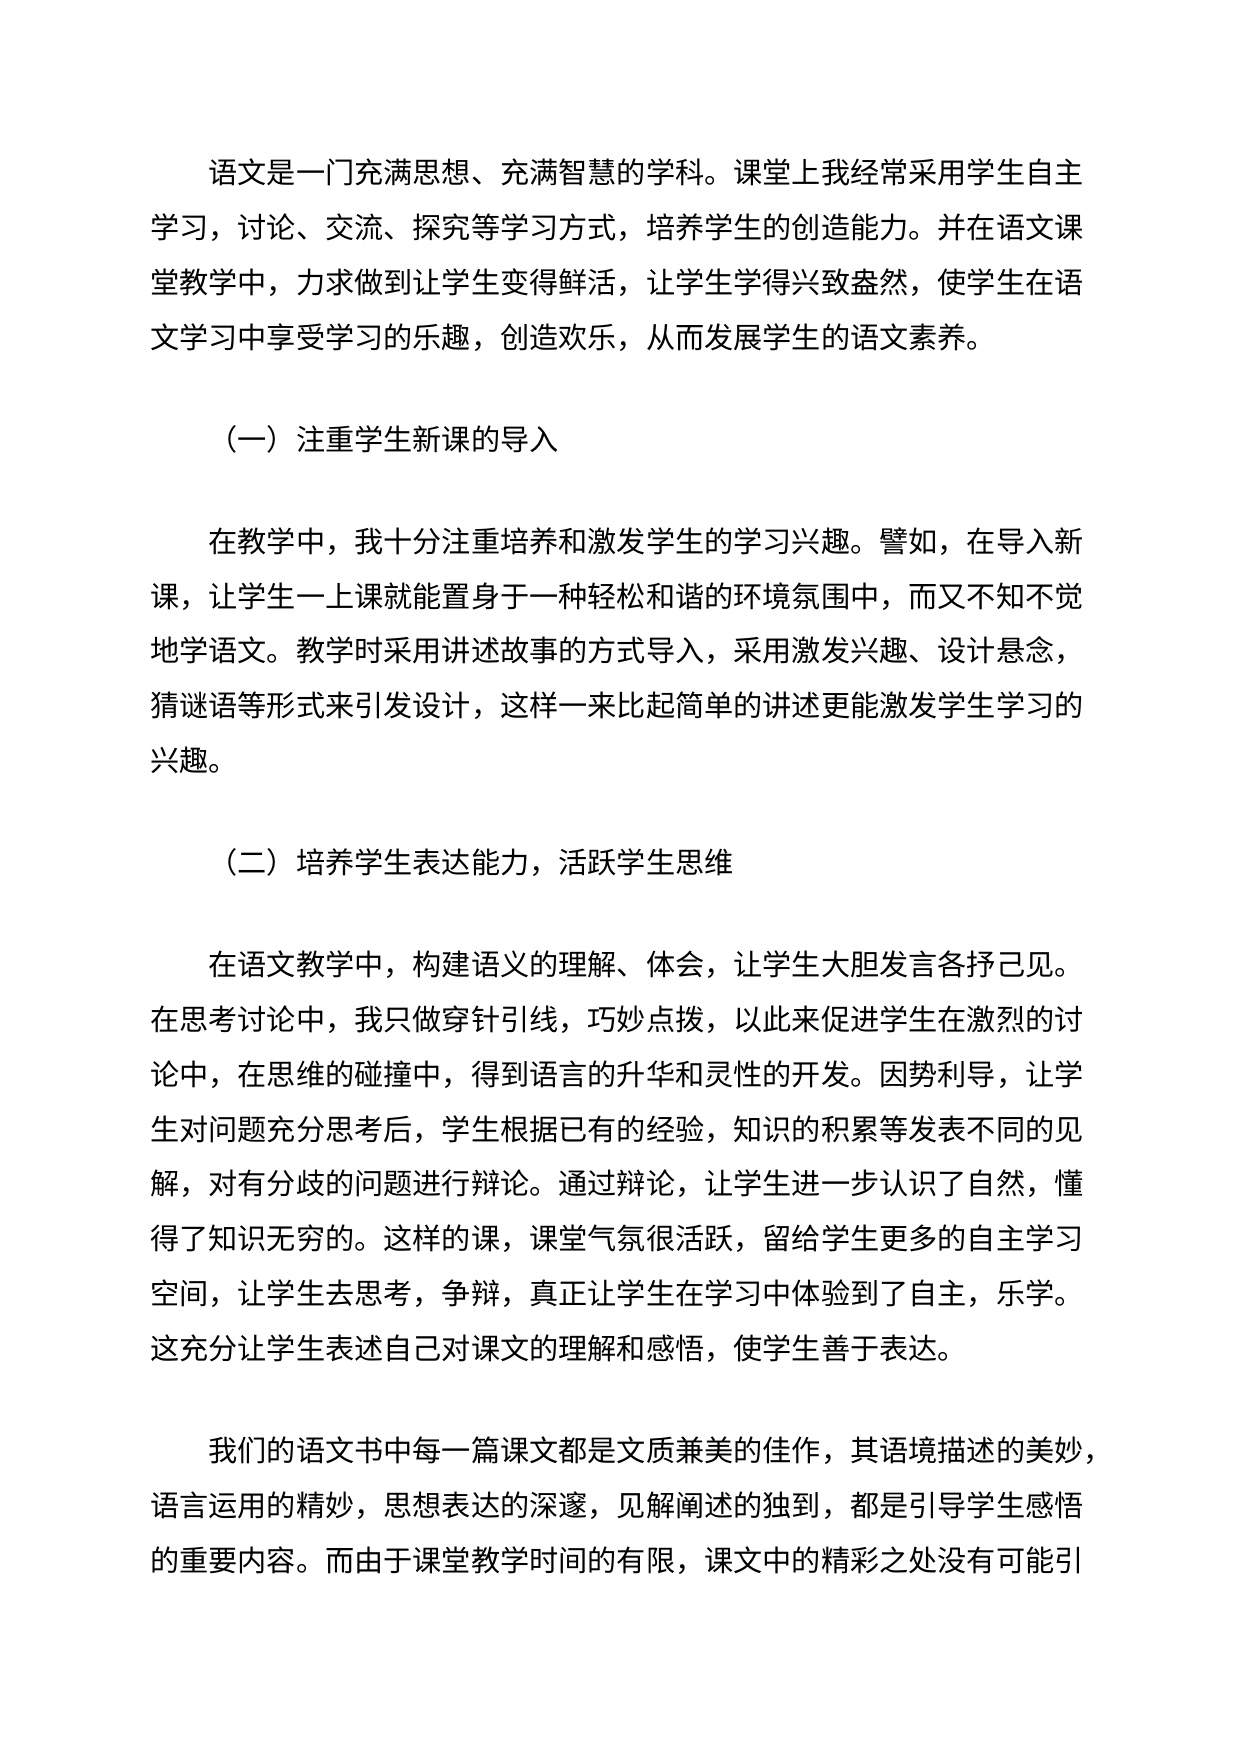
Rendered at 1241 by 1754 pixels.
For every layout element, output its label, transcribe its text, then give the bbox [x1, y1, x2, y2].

text （二）培养学生表达能力，活跃学生思维 [150, 839, 1090, 882]
text 语文是一门充满思想、充满智慧的学科。课堂上我经常采用学生自主学习，讨论、交流、探究等学习方式，培养学生的创造能力。并在语文课堂教学中，力求做到让学生变得鲜活，让学生学得兴致盎然，使学生在语文学习中享受学习的乐趣，创造欢乐，从而发展学生的语文素养。 [150, 150, 1090, 357]
text 在教学中，我十分注重培养和激发学生的学习兴趣。譬如，在导入新课，让学生一上课就能置身于一种轻松和谐的环境氛围中，而又不知不觉地学语文。教学时采用讲述故事的方式导入，采用激发兴趣、设计悬念，猜谜语等形式来引发设计，这样一来比起简单的讲述更能激发学生学习的兴趣。 [150, 518, 1090, 780]
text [150, 1427, 1090, 1579]
text （一）注重学生新课的导入 [150, 416, 1090, 459]
text 在语文教学中，构建语义的理解、体会，让学生大胆发言各抒己见。在思考讨论中，我只做穿针引线，巧妙点拨，以此来促进学生在激烈的讨论中，在思维的碰撞中，得到语言的升华和灵性的开发。因势利导，让学生对问题充分思考后，学生根据已有的经验，知识的积累等发表不同的见解，对有分歧的问题进行辩论。通过辩论，让学生进一步认识了自然，懂得了知识无穷的。这样的课，课堂气氛很活跃，留给学生更多的自主学习空间，让学生去思考，争辩，真正让学生在学习中体验到了自主，乐学。这充分让学生表述自己对课文的理解和感悟，使学生善于表达。 [150, 941, 1090, 1368]
